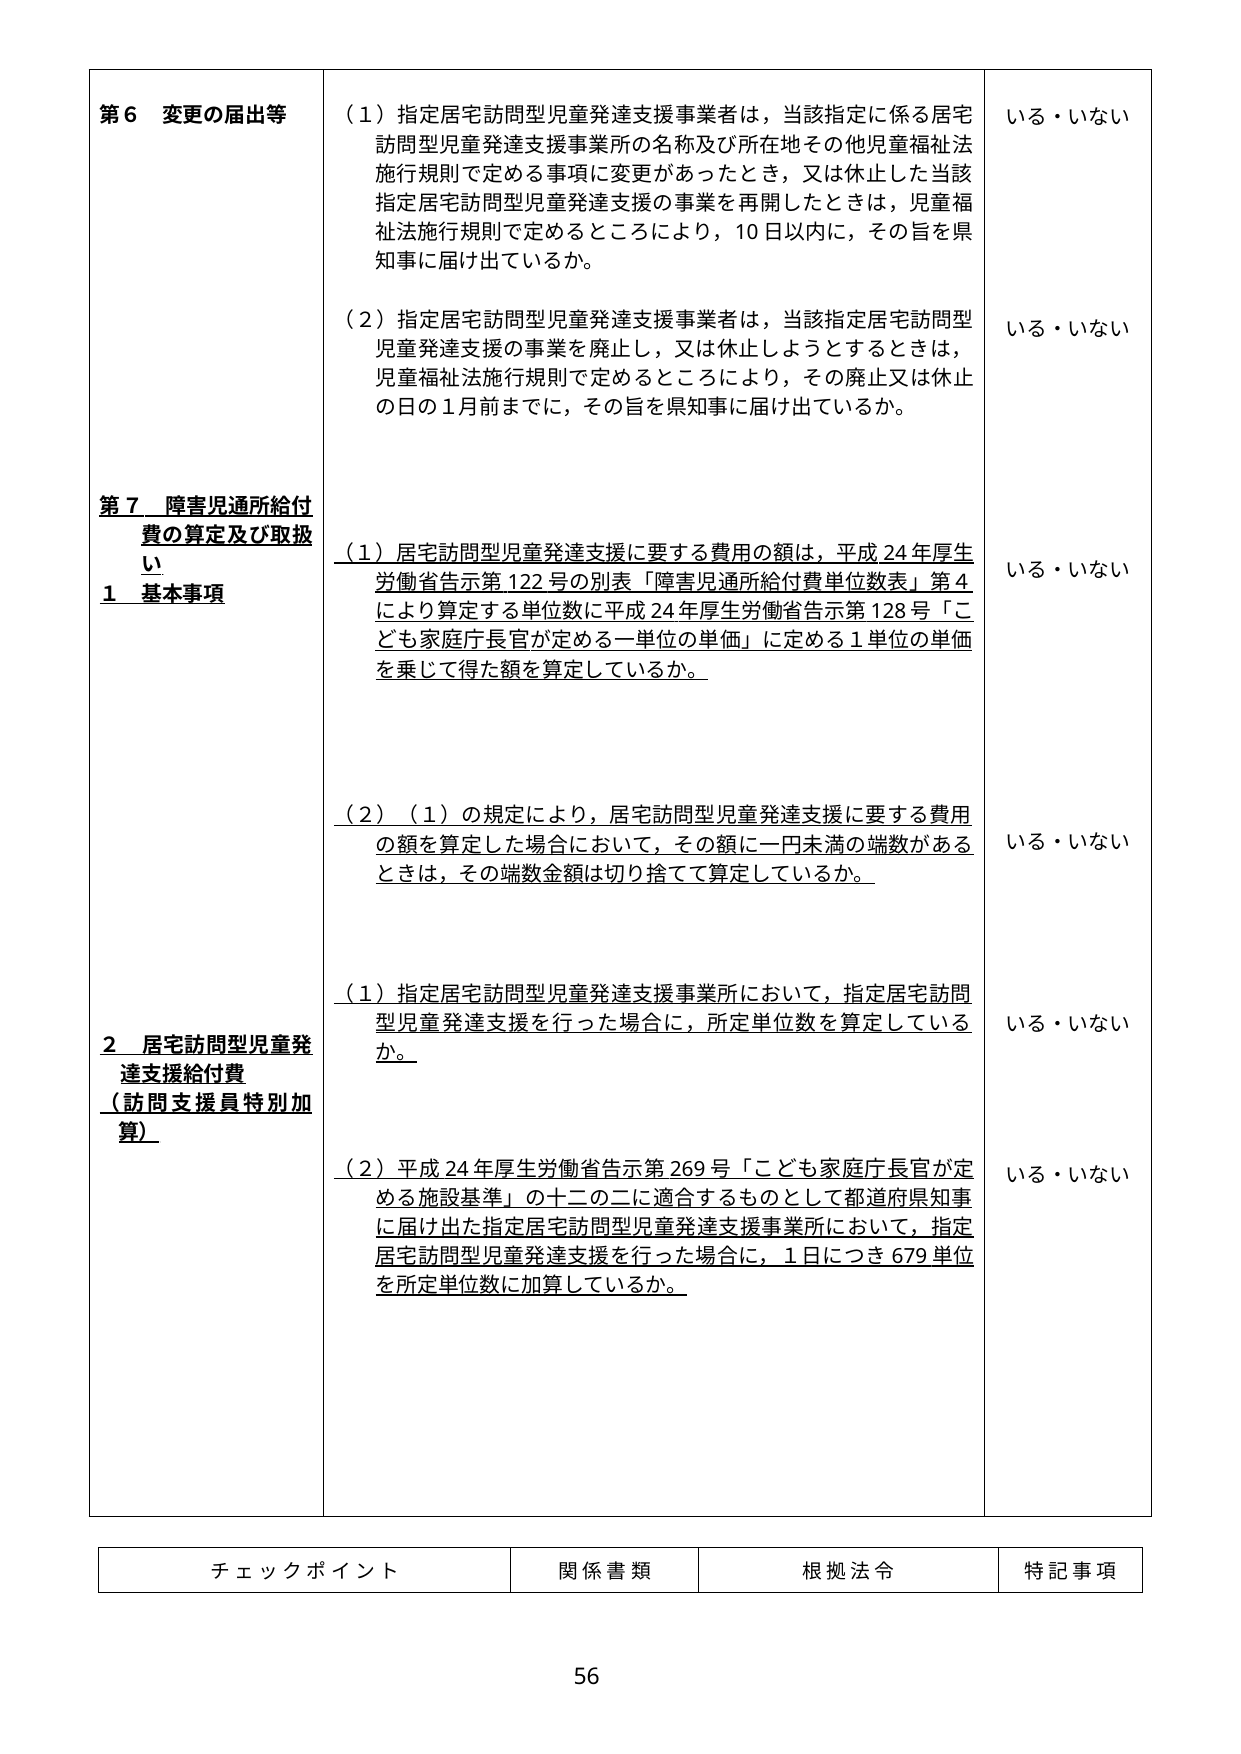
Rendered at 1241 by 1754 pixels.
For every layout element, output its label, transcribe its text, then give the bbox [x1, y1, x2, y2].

table_header 根 拠 法 令 [699, 1548, 998, 1592]
table_cell （１）指定居宅訪問型児童発達支援事業者は，当該指定に係る居宅訪問型児童発達支援事業所の名称及び所在地その他児童福祉法施行規則で定める事項に変更があったとき，又は休止した当該指定居宅訪問型児童発達支援の事業を再開したときは，児童福祉法施行規則で定めるところにより，10日以内に，その旨を県知事に届け出ているか。 （２）指定居宅訪問型児童発達支援事業者は，当該指定居宅訪問型児童発達支援の事業を廃止し，又は休止しようとするときは，児童福祉法施行規則で定めるところにより，その廃止又は休止の日の１月前までに，その旨を県知事に届け出ているか。 （１）居宅訪問型児童発達支援に要する費用の額は，平成24年厚生労働省告示第122号の別表「障害児通所給付費単位数表」第４により算定する単位数に平成24年厚生労働省告示第128号「こども家庭庁長官が定める一単位の単価」に定める１単位の単価を乗じて得た額を算定しているか。 （２）（１）の規定により，居宅訪問型児童発達支援に要する費用の額を算定した場合において，その額に一円未満の端数があるときは，その端数金額は切り捨てて算定しているか。 （１）指定居宅訪問型児童発達支援事業所において，指定居宅訪問型児童発達支援を行った場合に，所定単位数を算定しているか。 （２）平成24年厚生労働省告示第269号「こども家庭庁長官が定める施設基準」の十二の二に適合するものとして都道府県知事に届け出た指定居宅訪問型児童発達支援事業所において，指定居宅訪問型児童発達支援を行った場合に，１日につき679単位を所定単位数に加算しているか。 [324, 70, 984, 1516]
table_header 特 記 事 項 [999, 1548, 1142, 1592]
table_cell 第６ 変更の届出等 第７ 障害児通所給付費の算定及び取扱い １ 基本事項 ２ 居宅訪問型児童発達支援給付費 （訪問支援員特別加算） [90, 70, 323, 1516]
table_cell いる・いない いる・いない いる・いない いる・いない いる・いない いる・いない [985, 70, 1151, 1516]
table_header 関 係 書 類 [511, 1548, 698, 1592]
table_header チ ェ ッ ク ポ イ ン ト [99, 1548, 510, 1592]
